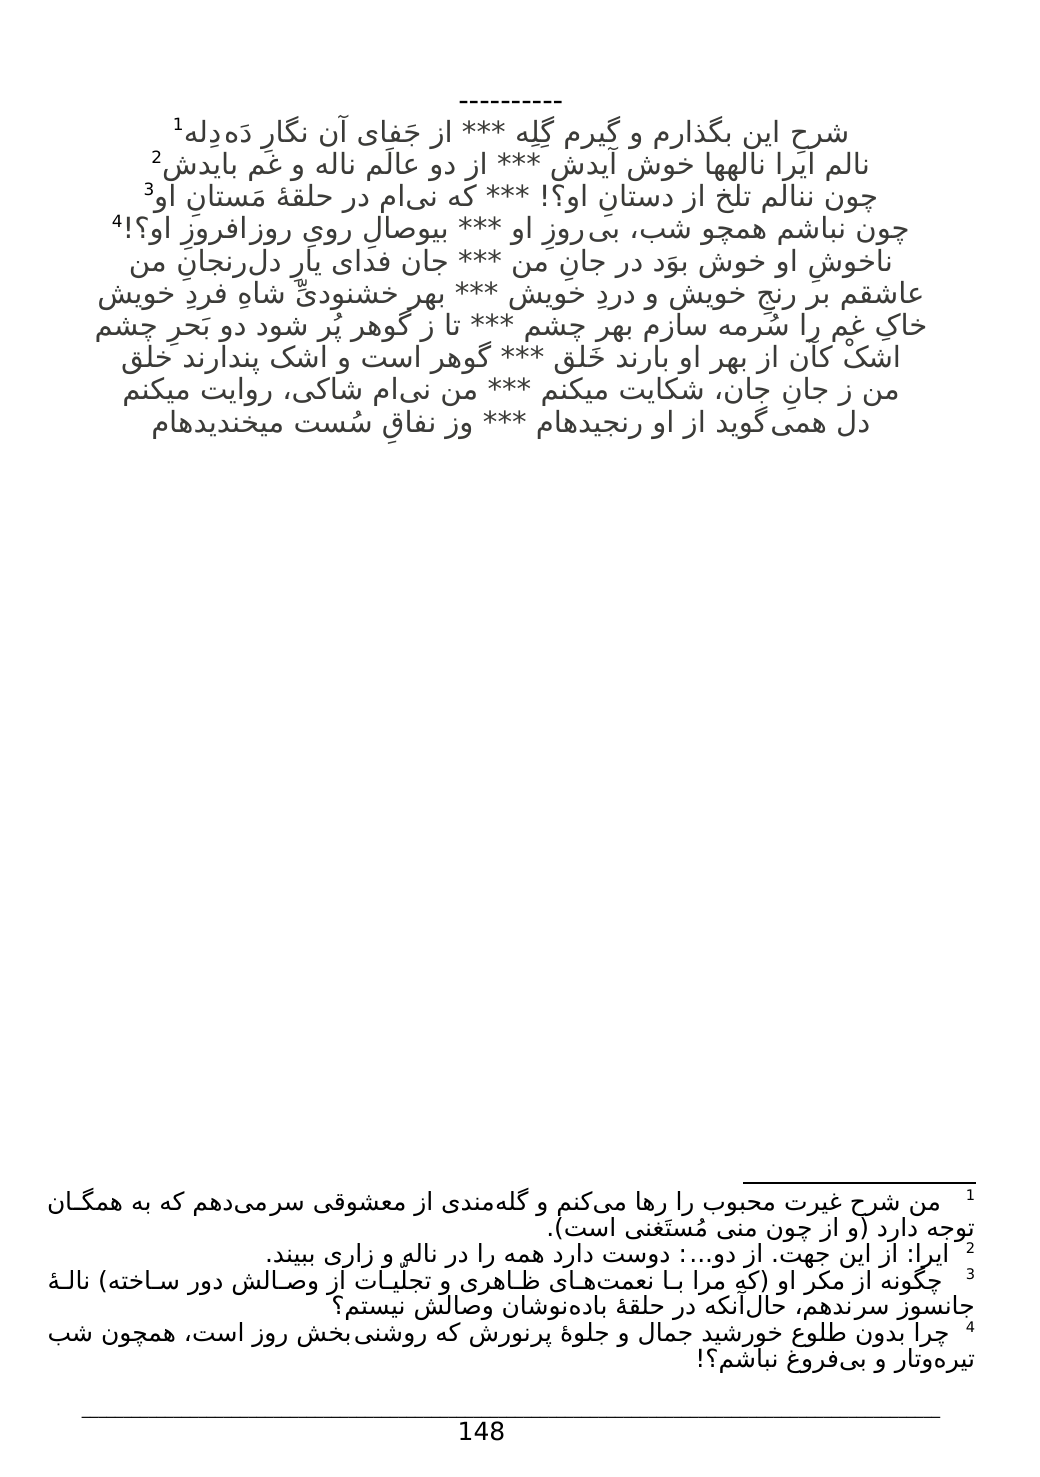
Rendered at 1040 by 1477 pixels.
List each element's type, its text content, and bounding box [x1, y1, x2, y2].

text نالم ایرا ناله‏ها خوش آیدش *** از دو عالَم ناله و غم بایدش‏ [47, 149, 975, 181]
text چون نباشم همچو شب، بی روزِ او *** بی‏وصالِ رویِ روز افروزِ او؟! [47, 213, 975, 245]
text من ز جانِ جان، شکایت می‏کنم *** من نی‌ام شاکی، روایت می‏کنم‏ [47, 374, 975, 406]
text اشکْ کآن از بهر او بارند خَلق *** گوهر است و اشک پندارند خلق [47, 342, 975, 374]
text شرحِ این بگذارم و گیرم گِلِه *** از جَفای آن نگارِ دَه دِله‏ [47, 117, 975, 149]
text ناخوشِ او خوش بوَد در جانِ من *** جان فدای یارِ دل‌رنجانِ من [47, 245, 975, 277]
text دل همی گوید از او رنجیده‏ام *** وز نفاقِ سُست می‏خندیده‏ام [47, 406, 975, 438]
text ---------- [47, 84, 975, 117]
text خاکِ غم را سُرمه سازم بهر چشم *** تا ز گوهر پُر شود دو بَحرِ چشم [47, 310, 975, 342]
text چون ننالم تلخ از دستانِ او؟! *** که نی‌ام در حلقۀ مَستانِ او [47, 181, 975, 213]
text عاشقم بر رنجِ خویش و دردِ خویش *** بهر خشنودیِّ شاهِ فردِ خویش [47, 277, 975, 310]
